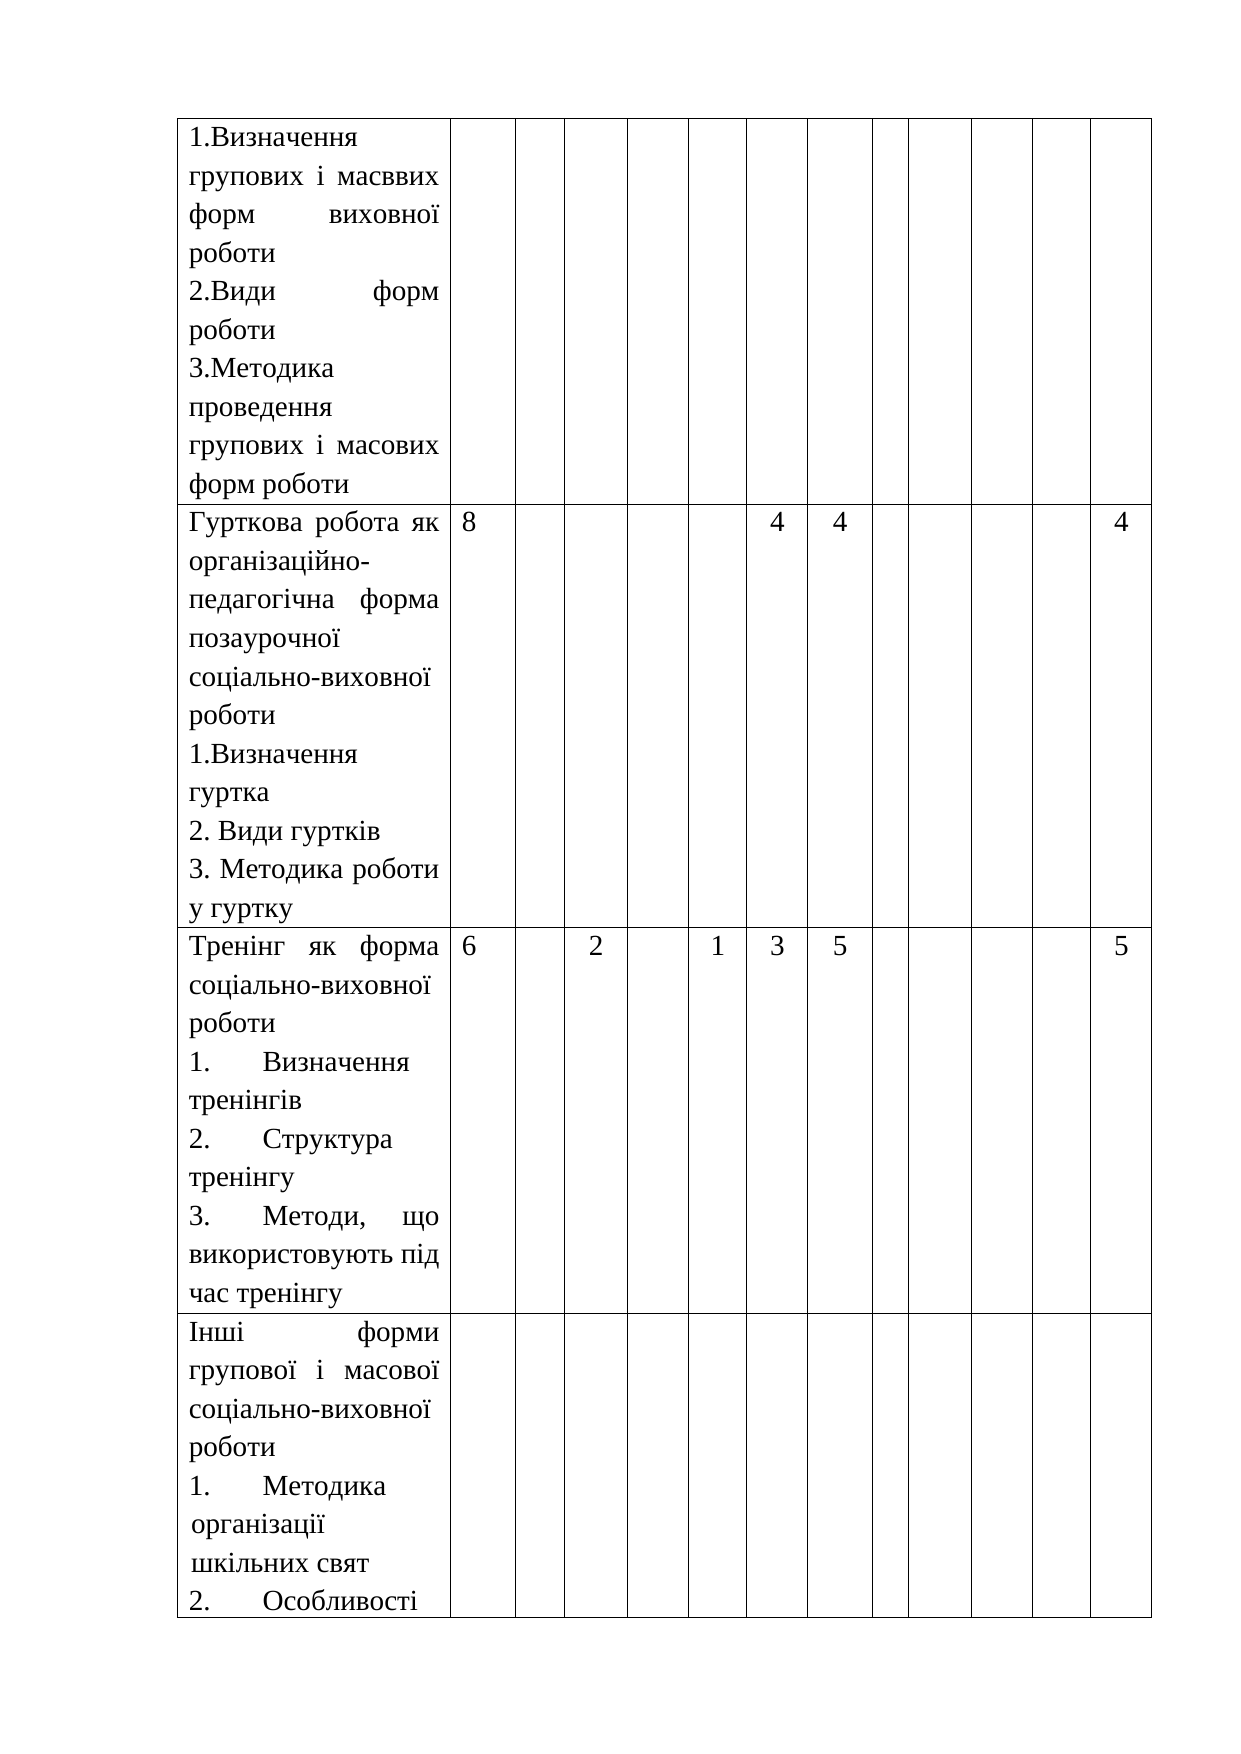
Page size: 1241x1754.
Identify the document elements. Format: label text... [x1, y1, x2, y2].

table_cell [689, 505, 746, 927]
table_cell [689, 1314, 746, 1617]
table_cell [909, 928, 971, 1313]
table_cell 1 [909, 119, 971, 503]
table_cell [1091, 1314, 1151, 1617]
table_cell [565, 505, 627, 927]
table_cell 4 [1091, 505, 1151, 927]
table_cell 8 [451, 505, 515, 927]
table_cell [628, 928, 688, 1313]
table_cell 5 [451, 119, 515, 503]
table_cell [873, 505, 908, 927]
table_cell 4 [747, 505, 807, 927]
table_cell 4 [808, 505, 872, 927]
table_cell [972, 505, 1032, 927]
table_cell 1 [689, 928, 746, 1313]
table_cell 6 [808, 119, 872, 503]
table_cell [628, 505, 688, 927]
table_cell 3 [747, 928, 807, 1313]
table_cell [516, 505, 564, 927]
table_cell [565, 119, 627, 503]
table_cell 5 [1091, 928, 1151, 1313]
table_cell 2 [516, 119, 564, 503]
table_cell [451, 1314, 515, 1617]
table_cell [1033, 505, 1090, 927]
table_cell [909, 505, 971, 927]
table_cell [873, 119, 908, 503]
table_cell [689, 119, 746, 503]
table_cell [1033, 928, 1090, 1313]
table_cell Тренінг як форма соціально-виховної роботи Визначення тренінгів Структура тренінгу Методи, що використовують під час тренінгу [178, 928, 450, 1313]
table_cell 5 [1091, 119, 1151, 503]
table_cell [972, 1314, 1032, 1617]
table_cell 3 [747, 119, 807, 503]
table_cell [873, 928, 908, 1313]
table_cell [972, 119, 1032, 503]
table_cell [565, 1314, 627, 1617]
table_cell [628, 1314, 688, 1617]
table_cell 2 [565, 928, 627, 1313]
table_cell [808, 1314, 872, 1617]
table_cell [747, 1314, 807, 1617]
table_cell [1033, 119, 1090, 503]
table_cell [516, 928, 564, 1313]
table_cell [628, 119, 688, 503]
table_cell [972, 928, 1032, 1313]
table_cell [873, 1314, 908, 1617]
table_cell 6 [451, 928, 515, 1313]
table_cell Гурткова робота як організаційно-педагогічна форма позаурочної соціально-виховної роботи 1.Визначення гуртка 2. Види гуртків 3. Методика роботи у гуртку [178, 505, 450, 927]
table_cell [1033, 1314, 1090, 1617]
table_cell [178, 119, 450, 503]
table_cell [178, 1314, 450, 1617]
table_cell 5 [808, 928, 872, 1313]
table_cell [909, 1314, 971, 1617]
table_cell [516, 1314, 564, 1617]
